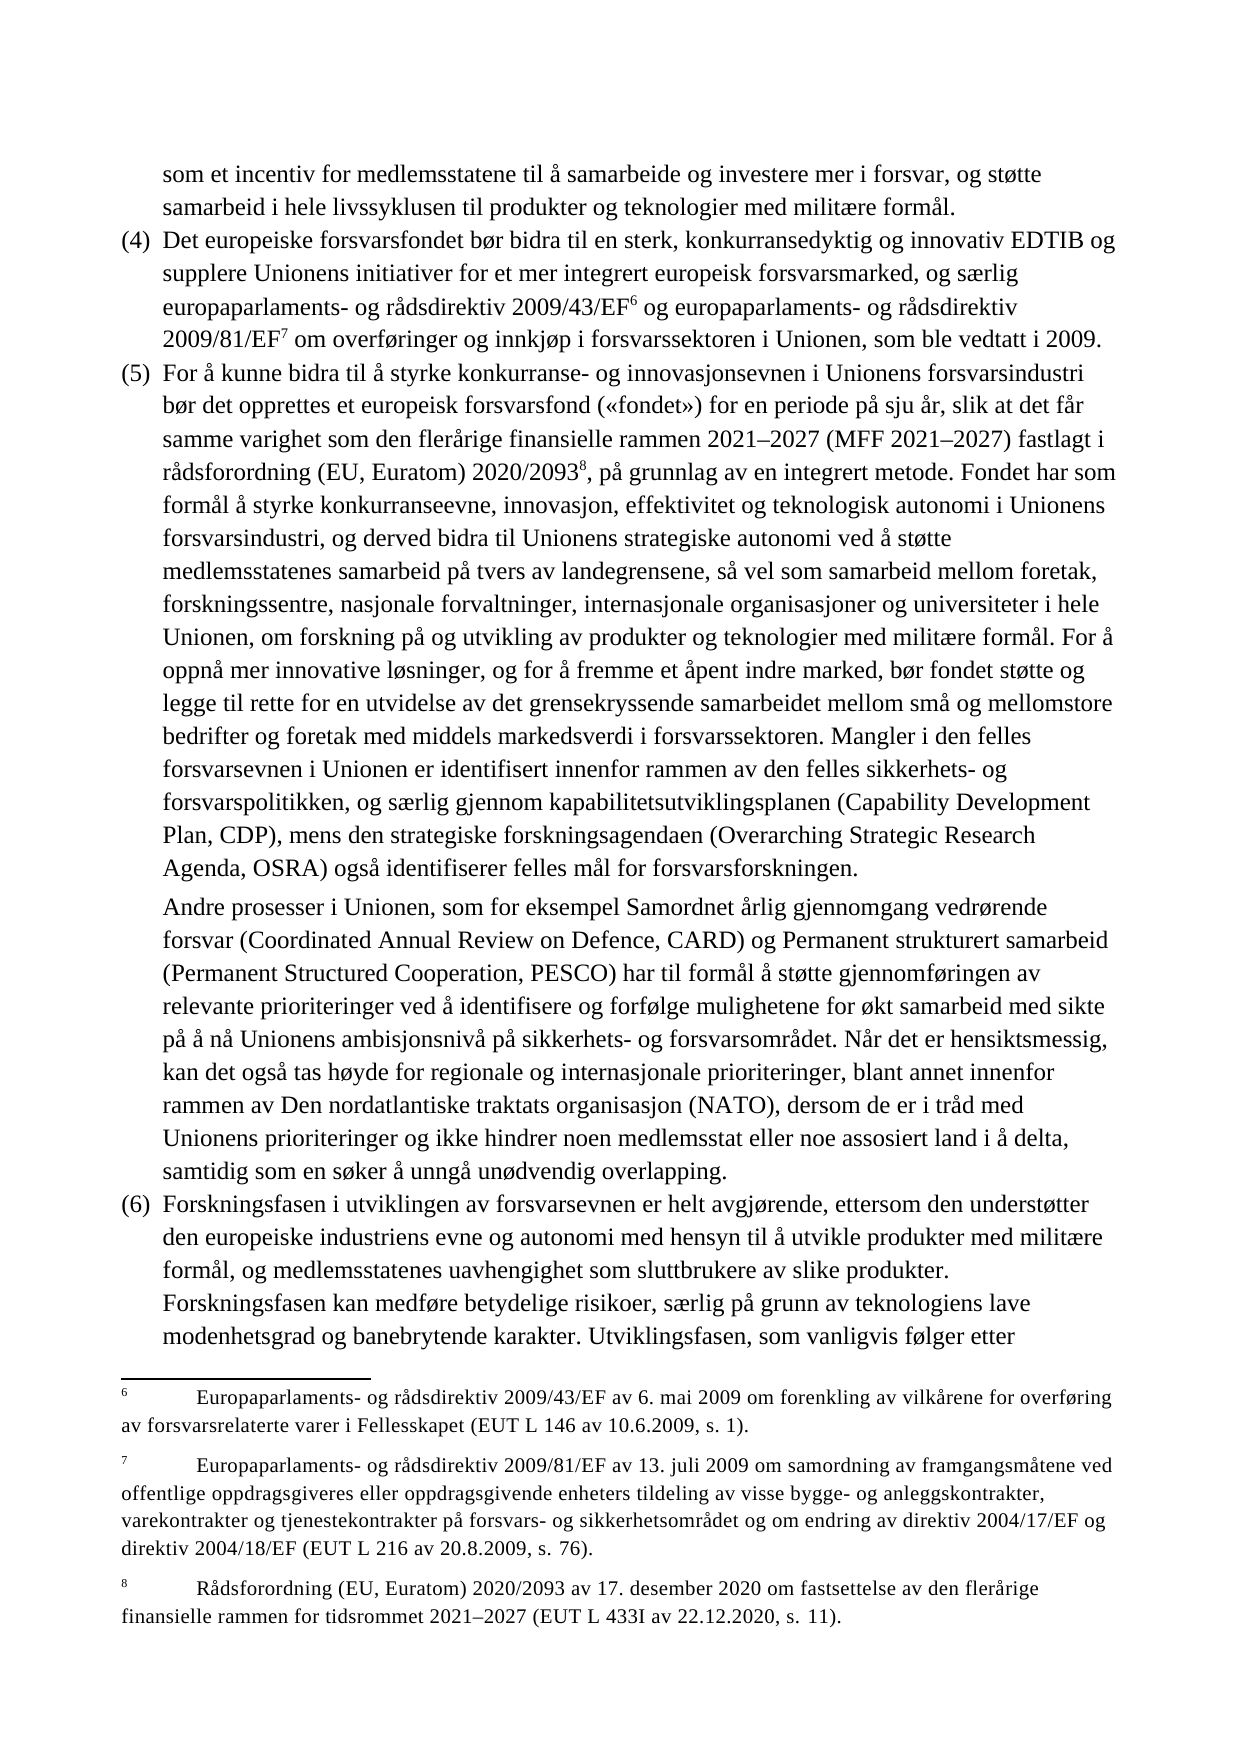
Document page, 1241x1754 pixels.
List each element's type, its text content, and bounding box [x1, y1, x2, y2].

list (5) For å kunne bidra til å styrke konkurranse- og innovasjonsevnen i Unionens forsvarsindustri bør det opprettes et europeisk forsvarsfond («fondet») for en periode på sju år, slik at det får samme varighet som den flerårige finansielle rammen 2021–2027 (MFF 2021–2027) fastlagt i rådsforordning (EU, Euratom) 2020/2093, på grunnlag av en integrert metode. Fondet har som formål å styrke konkurranseevne, innovasjon, effektivitet og teknologisk autonomi i Unionens forsvarsindustri, og derved bidra til Unionens strategiske autonomi ved å støtte medlemsstatenes samarbeid på tvers av landegrensene, så vel som samarbeid mellom foretak, forskningssentre, nasjonale forvaltninger, internasjonale organisasjoner og universiteter i hele Unionen, om forskning på og utvikling av produkter og teknologier med militære formål. For å oppnå mer innovative løsninger, og for å fremme et åpent indre marked, bør fondet støtte og legge til rette for en utvidelse av det grensekryssende samarbeidet mellom små og mellomstore bedrifter og foretak med middels markedsverdi i forsvarssektoren. Mangler i den felles forsvarsevnen i Unionen er identifisert innenfor rammen av den felles sikkerhets- og forsvarspolitikken, og særlig gjennom kapabilitetsutviklingsplanen (Capability Development Plan, CDP), mens den strategiske forskningsagendaen (Overarching Strategic Research Agenda, OSRA) også identifiserer felles mål for forsvarsforskningen. [121, 358, 1119, 882]
list Andre prosesser i Unionen, som for eksempel Samordnet årlig gjennomgang vedrørende forsvar (Coordinated Annual Review on Defence, CARD) og Permanent strukturert samarbeid (Permanent Structured Cooperation, PESCO) har til formål å støtte gjennomføringen av relevante prioriteringer ved å identifisere og forfølge mulighetene for økt samarbeid med sikte på å nå Unionens ambisjonsnivå på sikkerhets- og forsvarsområdet. Når det er hensiktsmessig, kan det også tas høyde for regionale og internasjonale prioriteringer, blant annet innenfor rammen av Den nordatlantiske traktats organisasjon (NATO), dersom de er i tråd med Unionens prioriteringer og ikke hindrer noen medlemsstat eller noe assosiert land i å delta, samtidig som en søker å unngå unødvendig overlapping. [162, 892, 1119, 1185]
list (4) Det europeiske forsvarsfondet bør bidra til en sterk, konkurransedyktig og innovativ EDTIB og supplere Unionens initiativer for et mer integrert europeisk forsvarsmarked, og særlig europaparlaments- og rådsdirektiv 2009/43/EF og europaparlaments- og rådsdirektiv 2009/81/EF om overføringer og innkjøp i forsvarssektoren i Unionen, som ble vedtatt i 2009. [121, 226, 1119, 353]
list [121, 1189, 1119, 1350]
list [121, 159, 1119, 221]
